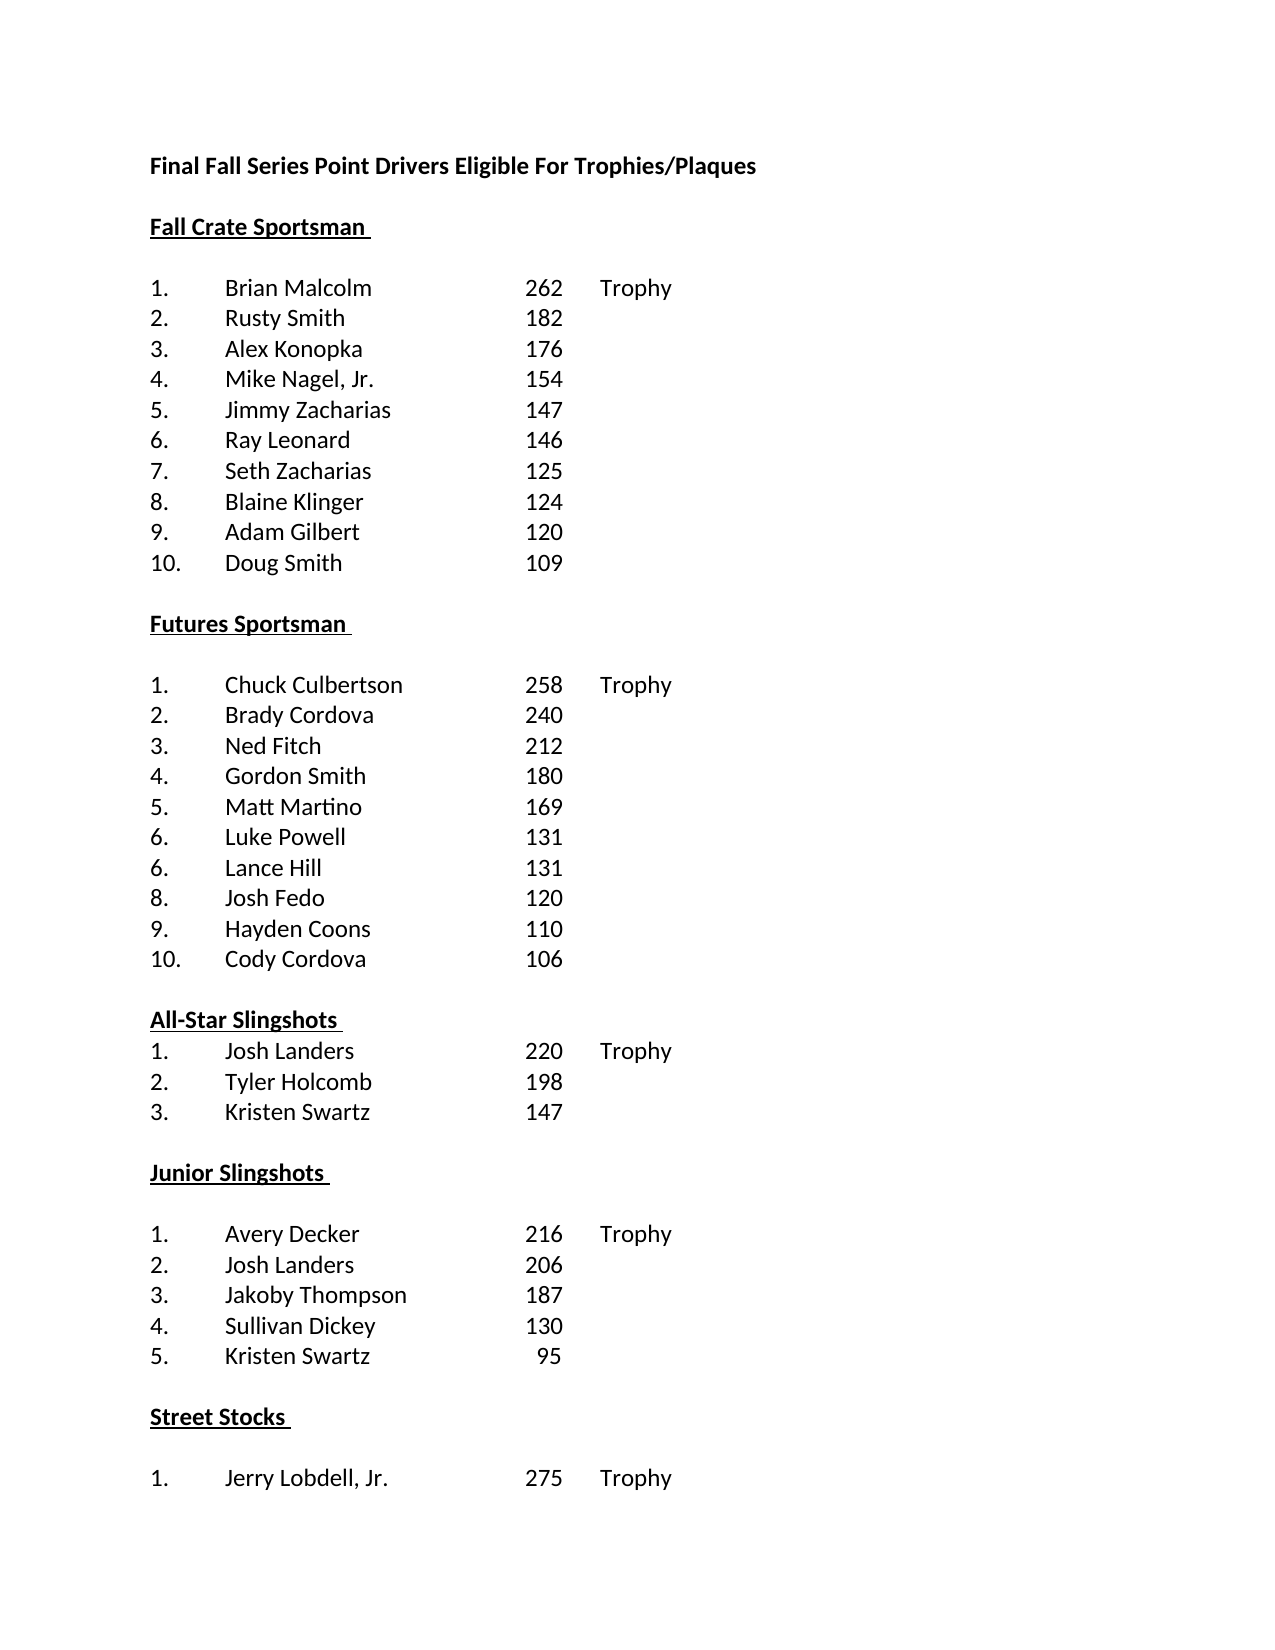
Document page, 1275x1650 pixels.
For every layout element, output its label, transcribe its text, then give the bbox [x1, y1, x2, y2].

text 2. Rusty Smith 182 [150, 303, 1125, 333]
text 8. Blaine Klinger 124 [150, 486, 1125, 516]
text Final Fall Series Point Drivers Eligible For Trophies/Plaques [150, 150, 1125, 181]
text 5. Jimmy Zacharias 147 [150, 394, 1125, 425]
text 9. Hayden Coons 110 [150, 913, 1125, 943]
text 1. Avery Decker 216 Trophy [150, 1218, 1125, 1249]
text 5. Matt Martino 169 [150, 791, 1125, 821]
text 3. Ned Fitch 212 [150, 730, 1125, 760]
text 9. Adam Gilbert 120 [150, 516, 1125, 547]
text 6. Luke Powell 131 [150, 821, 1125, 852]
text Junior Slingshots [150, 1157, 1125, 1188]
text 3. Kristen Swartz 147 [150, 1096, 1125, 1127]
text 1. Josh Landers 220 Trophy [150, 1035, 1125, 1066]
text 1. Jerry Lobdell, Jr. 275 Trophy [150, 1462, 1125, 1493]
text 1. Brian Malcolm 262 Trophy [150, 272, 1125, 303]
text 4. Mike Nagel, Jr. 154 [150, 364, 1125, 394]
text Fall Crate Sportsman [150, 211, 1125, 242]
text 6. Lance Hill 131 [150, 852, 1125, 882]
text Futures Sportsman [150, 608, 1125, 638]
text 4. Sullivan Dickey 130 [150, 1310, 1125, 1340]
text All-Star Slingshots [150, 1004, 1125, 1035]
text 7. Seth Zacharias 125 [150, 455, 1125, 486]
text 5. Kristen Swartz 95 [150, 1340, 1125, 1371]
text 1. Chuck Culbertson 258 Trophy [150, 669, 1125, 699]
text 10. Doug Smith 109 [150, 547, 1125, 577]
text 2. Tyler Holcomb 198 [150, 1066, 1125, 1096]
text 3. Jakoby Thompson 187 [150, 1279, 1125, 1310]
text 6. Ray Leonard 146 [150, 425, 1125, 455]
text Street Stocks [150, 1401, 1125, 1432]
text 8. Josh Fedo 120 [150, 882, 1125, 913]
text 10. Cody Cordova 106 [150, 943, 1125, 974]
text 3. Alex Konopka 176 [150, 333, 1125, 364]
text 2. Brady Cordova 240 [150, 699, 1125, 730]
text 4. Gordon Smith 180 [150, 760, 1125, 791]
text 2. Josh Landers 206 [150, 1249, 1125, 1279]
